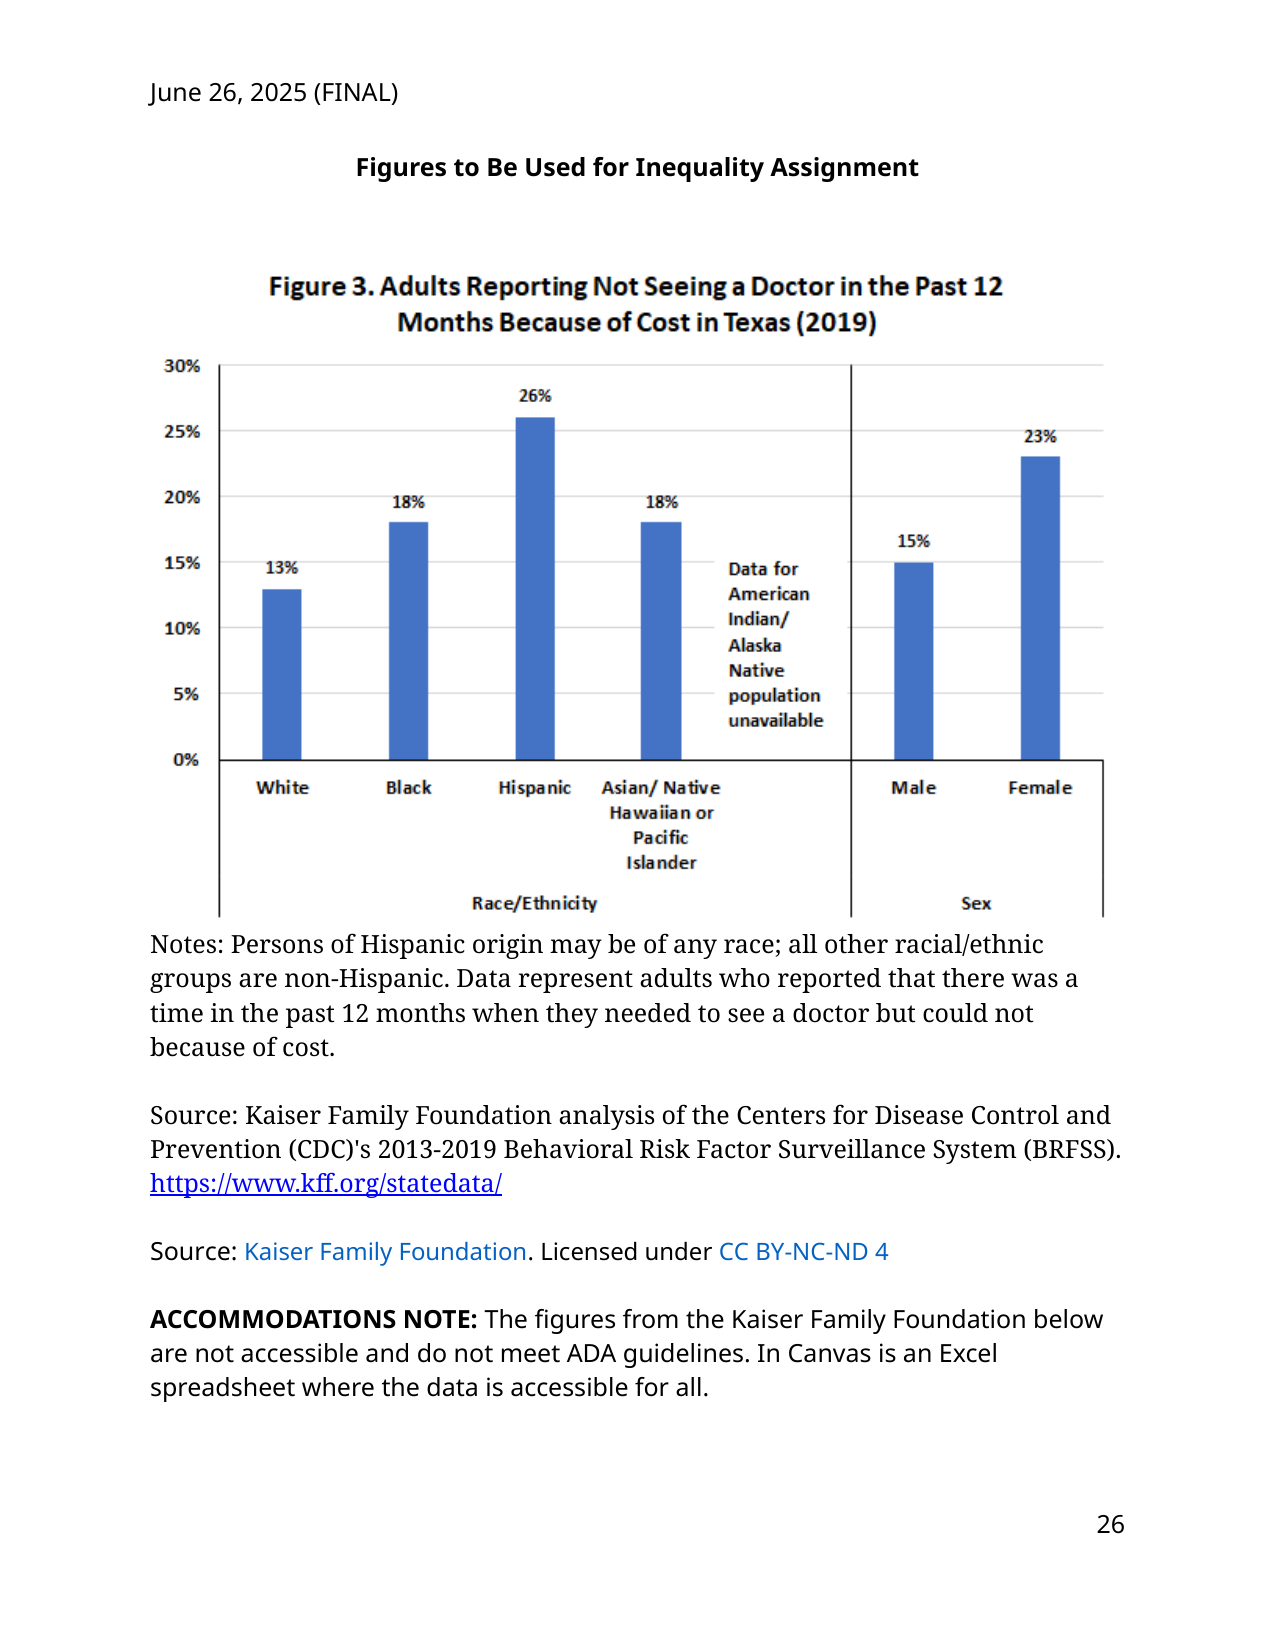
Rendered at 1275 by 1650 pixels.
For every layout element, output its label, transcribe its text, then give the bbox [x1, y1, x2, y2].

text Notes: Persons of Hispanic origin may be of any race; all other racial/ethnic groups are non-Hispanic. Data represent adults who reported that there was a time in the past 12 months when they needed to see a doctor but could not because of cost. [150, 927, 1125, 1063]
text Figures to Be Used for Inequality Assignment [150, 150, 1125, 184]
text Source: Kaiser Family Foundation. Licensed under CC BY-NC-ND 4 [150, 1234, 1125, 1268]
text Source: Kaiser Family Foundation analysis of the Centers for Disease Control and Prevention (CDC)'s 2013-2019 Behavioral Risk Factor Surveillance System (BRFSS). https://www.kff.org/statedata/ [150, 1097, 1125, 1199]
text ACCOMMODATIONS NOTE: The figures from the Kaiser Family Foundation below are not accessible and do not meet ADA guidelines. In Canvas is an Excel spreadsheet where the data is accessible for all. [150, 1302, 1125, 1404]
picture [150, 252, 1125, 927]
